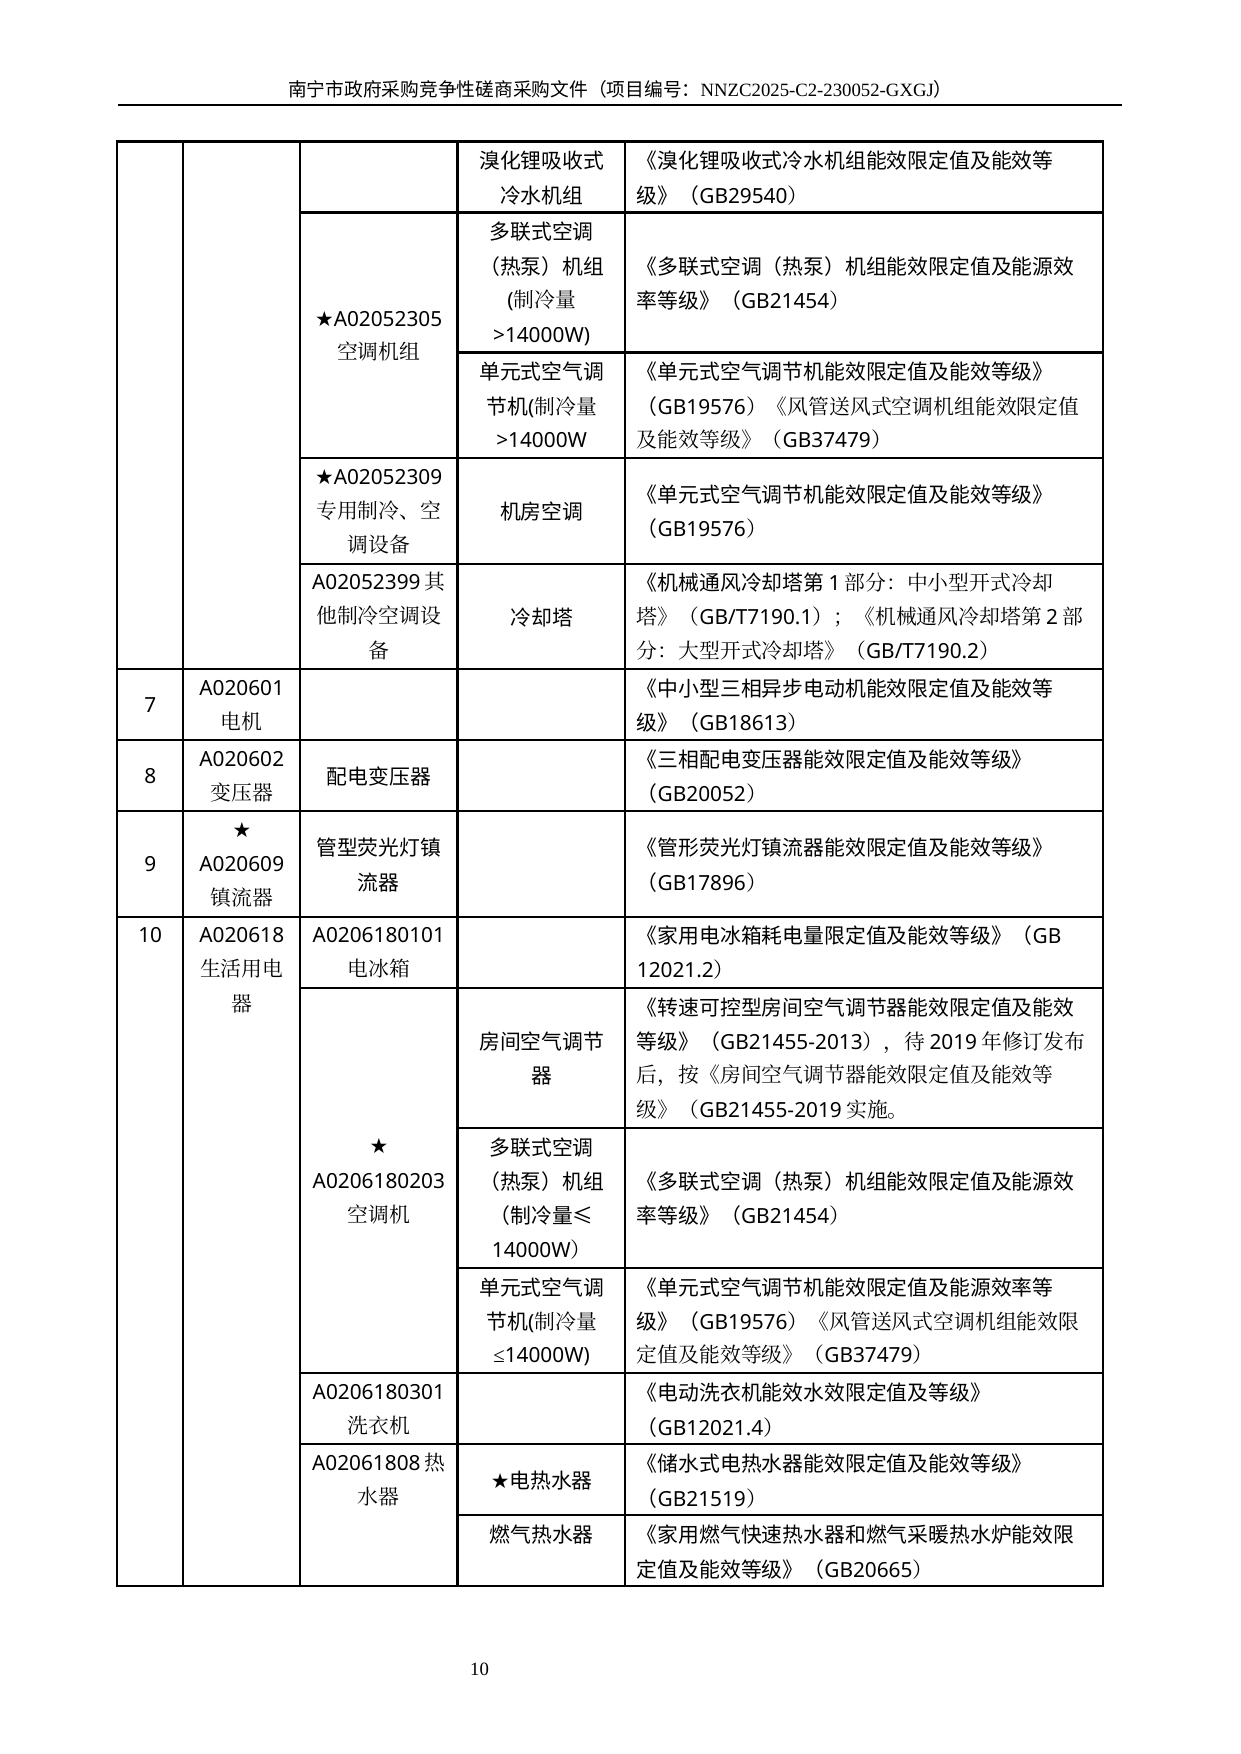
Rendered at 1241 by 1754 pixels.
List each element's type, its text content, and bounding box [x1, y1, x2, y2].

table_cell 8 [118, 741, 182, 810]
table_cell 机房空调 [459, 459, 624, 562]
table_cell 配电变压器 [301, 741, 456, 810]
table_cell A020601电机 [184, 670, 299, 739]
table_cell ★电热水器 [459, 1445, 624, 1514]
table_cell 《三相配电变压器能效限定值及能效等级》（GB20052） [626, 741, 1102, 810]
table_cell 7 [118, 670, 182, 739]
table_cell A02052399其他制冷空调设备 [301, 565, 456, 668]
table_cell 9 [118, 812, 182, 916]
table_cell 《溴化锂吸收式冷水机组能效限定值及能效等级》（GB29540） [626, 143, 1102, 211]
table_cell 《管形荧光灯镇流器能效限定值及能效等级》（GB17896） [626, 812, 1102, 916]
table_cell [459, 918, 624, 987]
table_cell [301, 670, 456, 739]
table_cell 多联式空调（热泵）机组（制冷量≤ 14000W） [459, 1129, 624, 1267]
table_cell [459, 1374, 624, 1443]
table_cell ★A020609镇流器 [184, 812, 299, 916]
table_cell 《转速可控型房间空气调节器能效限定值及能效等级》（GB21455-2013），待2019年修订发布后，按《房间空气调节器能效限定值及能效等级》（GB21455-2019实施。 [626, 989, 1102, 1127]
table_cell 单元式空气调节机(制冷量≤14000W) [459, 1269, 624, 1372]
table_cell 《中小型三相异步电动机能效限定值及能效等级》（GB18613） [626, 670, 1102, 739]
table_cell 《机械通风冷却塔第1部分：中小型开式冷却塔》（GB/T7190.1）；《机械通风冷却塔第2部分：大型开式冷却塔》（GB/T7190.2） [626, 565, 1102, 668]
table_cell [459, 741, 624, 810]
table_cell 《多联式空调（热泵）机组能效限定值及能源效率等级》（GB21454） [626, 214, 1102, 351]
table_cell ★A0206180203空调机 [301, 989, 456, 1372]
table_cell 《家用燃气快速热水器和燃气采暖热水炉能效限定值及能效等级》（GB20665） [626, 1516, 1102, 1585]
table_cell A0206180301洗衣机 [301, 1374, 456, 1443]
table_cell 房间空气调节器 [459, 989, 624, 1127]
table_cell 《单元式空气调节机能效限定值及能效等级》（GB19576） [626, 459, 1102, 562]
table_cell ★A02052309专用制冷、空调设备 [301, 459, 456, 562]
table_cell [459, 670, 624, 739]
table_cell 单元式空气调节机(制冷量>14000W [459, 354, 624, 457]
table_cell A02061808热水器 [301, 1445, 456, 1585]
table_cell ★A02052305空调机组 [301, 214, 456, 457]
table_cell 管型荧光灯镇流器 [301, 812, 456, 916]
table_cell 《多联式空调（热泵）机组能效限定值及能源效率等级》（GB21454） [626, 1129, 1102, 1267]
table_cell [459, 812, 624, 916]
table_cell 燃气热水器 [459, 1516, 624, 1585]
table_cell 《家用电冰箱耗电量限定值及能效等级》（GB 12021.2） [626, 918, 1102, 987]
table_cell A020602变压器 [184, 741, 299, 810]
table_cell 溴化锂吸收式冷水机组 [459, 143, 624, 211]
table_cell A020618生活用电器 [184, 918, 299, 1585]
table_cell A0206180101电冰箱 [301, 918, 456, 987]
table_cell 《单元式空气调节机能效限定值及能效等级》（GB19576）《风管送风式空调机组能效限定值及能效等级》（GB37479） [626, 354, 1102, 457]
table_cell 《电动洗衣机能效水效限定值及等级》（GB12021.4） [626, 1374, 1102, 1443]
table_cell 《单元式空气调节机能效限定值及能源效率等级》（GB19576）《风管送风式空调机组能效限定值及能效等级》（GB37479） [626, 1269, 1102, 1372]
table_cell 10 [118, 918, 182, 1585]
table_cell 《储水式电热水器能效限定值及能效等级》（GB21519） [626, 1445, 1102, 1514]
table_cell 多联式空调（热泵）机组(制冷量>14000W) [459, 214, 624, 351]
table_cell 冷却塔 [459, 565, 624, 668]
